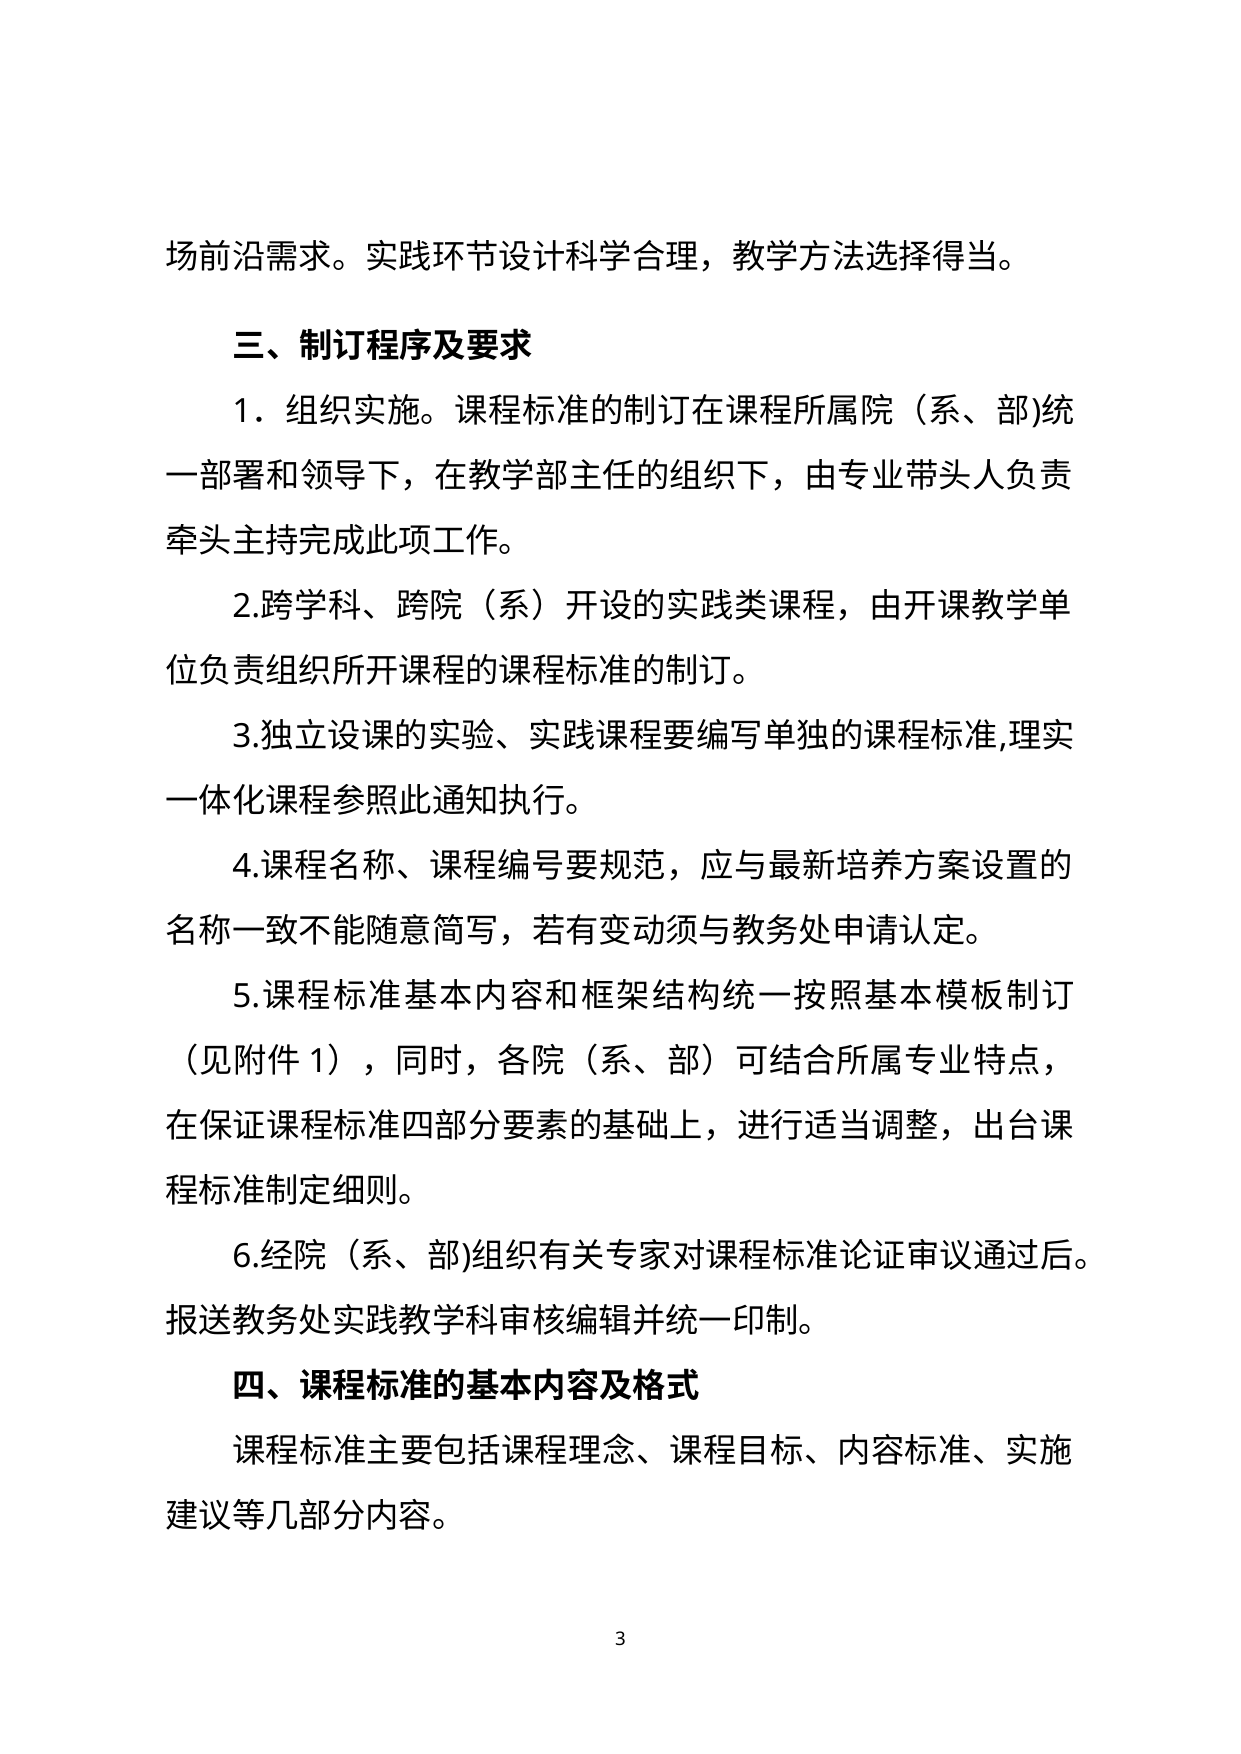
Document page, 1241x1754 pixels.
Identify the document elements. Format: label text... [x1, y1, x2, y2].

text 三、制订程序及要求 [165, 310, 1075, 375]
text 1．组织实施。课程标准的制订在课程所属院（系、部)统一部署和领导下，在教学部主任的组织下，由专业带头人负责牵头主持完成此项工作。 [165, 375, 1075, 570]
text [165, 221, 1075, 286]
text 2.跨学科、跨院（系）开设的实践类课程，由开课教学单位负责组织所开课程的课程标准的制订。 [165, 570, 1075, 700]
text 3.独立设课的实验、实践课程要编写单独的课程标准,理实一体化课程参照此通知执行。 [165, 700, 1075, 830]
text 6.经院（系、部)组织有关专家对课程标准论证审议通过后。报送教务处实践教学科审核编辑并统一印制。 [165, 1220, 1075, 1350]
text 课程标准主要包括课程理念、课程目标、内容标准、实施建议等几部分内容。 [165, 1415, 1075, 1545]
text 4.课程名称、课程编号要规范，应与最新培养方案设置的名称一致不能随意简写，若有变动须与教务处申请认定。 [165, 830, 1075, 960]
text 四、课程标准的基本内容及格式 [165, 1350, 1075, 1415]
text 5.课程标准基本内容和框架结构统一按照基本模板制订（见附件1），同时，各院（系、部）可结合所属专业特点，在保证课程标准四部分要素的基础上，进行适当调整，出台课程标准制定细则。 [165, 960, 1075, 1220]
